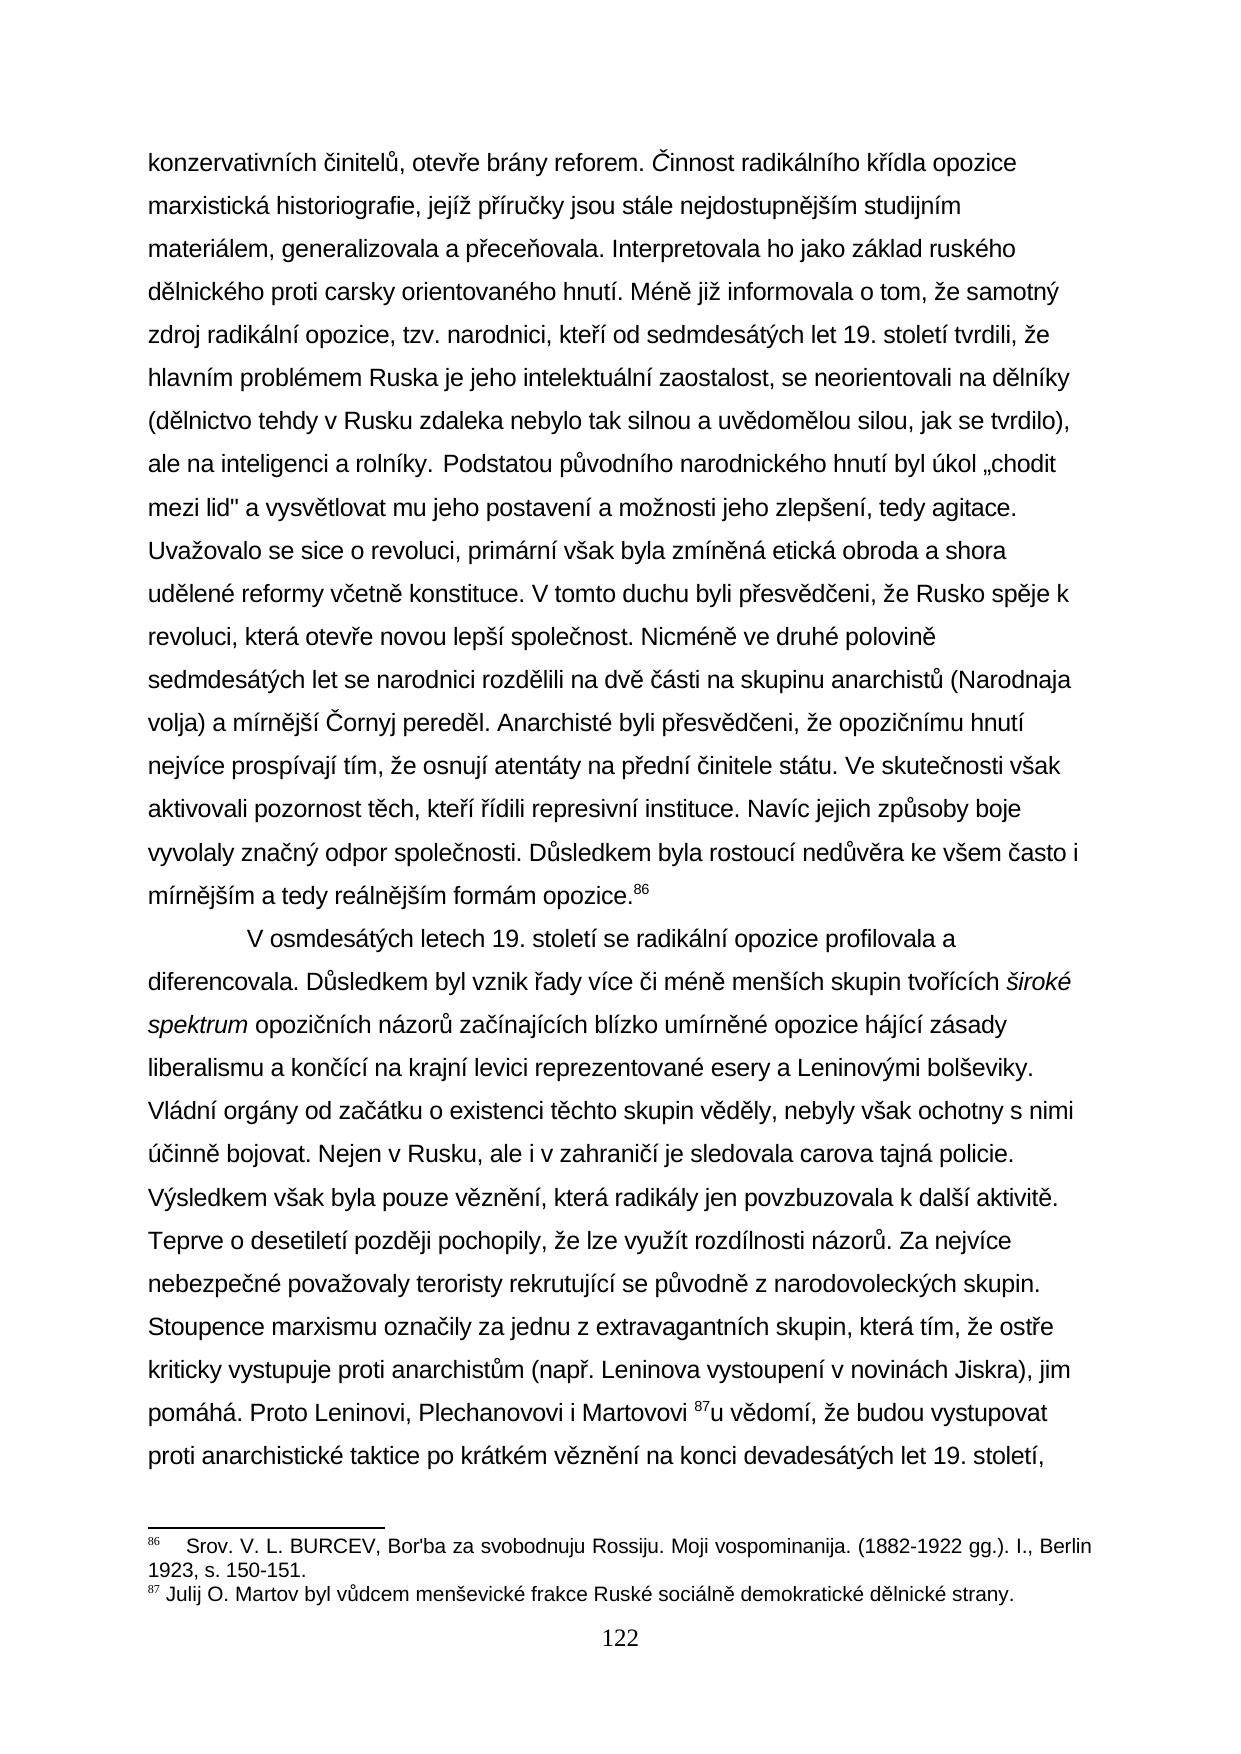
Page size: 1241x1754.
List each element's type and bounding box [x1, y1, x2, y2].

text [148, 924, 1093, 1470]
text [148, 148, 1093, 909]
